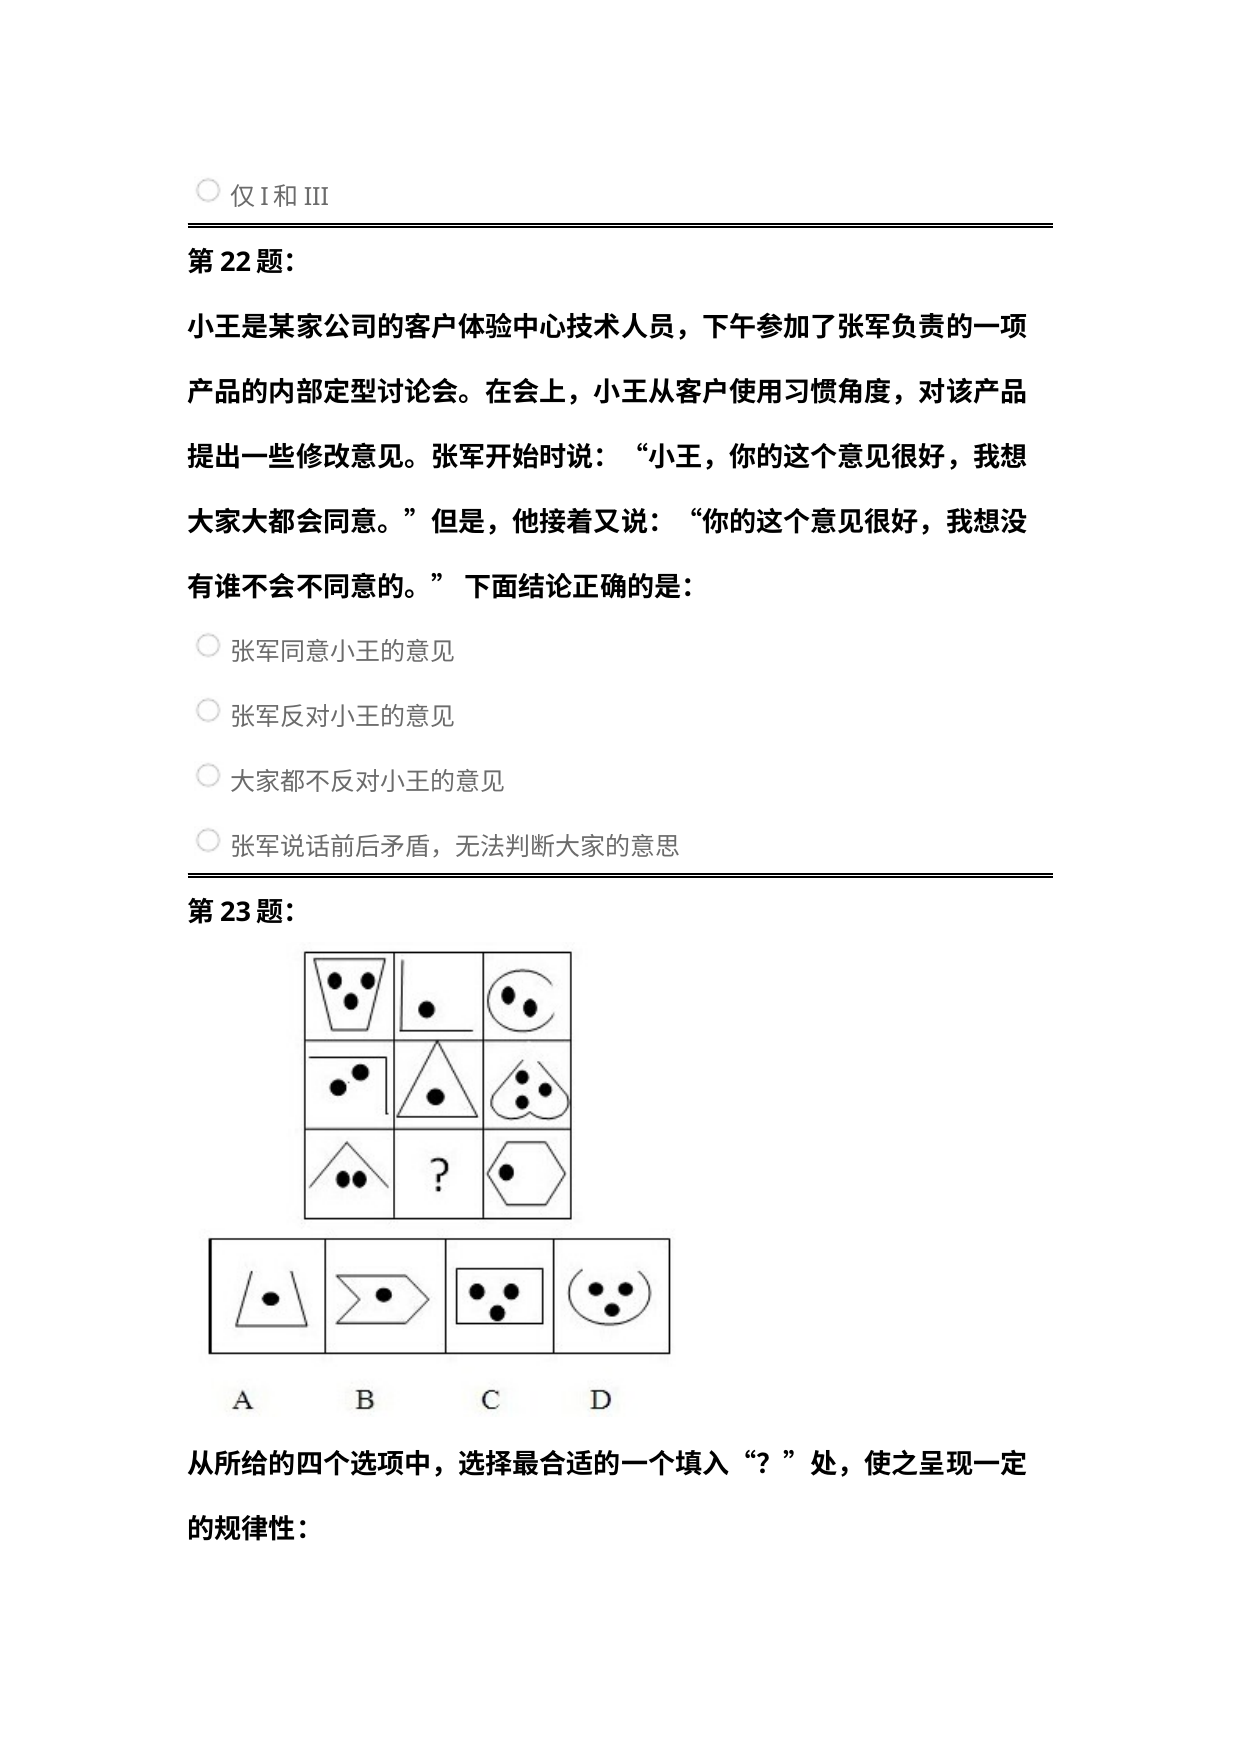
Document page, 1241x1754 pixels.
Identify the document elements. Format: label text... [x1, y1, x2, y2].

table_cell 张军说话前后矛盾，无法判断大家的意思 [188, 812, 1240, 877]
picture [193, 761, 224, 791]
picture [193, 631, 224, 661]
picture [193, 696, 224, 726]
picture [193, 176, 224, 206]
text 从所给的四个选项中，选择最合适的一个填入“？”处，使之呈现一定的规律性： [187, 1429, 1053, 1559]
picture [193, 826, 224, 856]
table_cell 仅I和III [188, 162, 1240, 227]
table_cell 大家都不反对小王的意见 [188, 747, 1240, 812]
picture [187, 942, 694, 1417]
text 第22题： 小王是某家公司的客户体验中心技术人员，下午参加了张军负责的一项产品的内部定型讨论会。在会上，小王从客户使用习惯角度，对该产品提出一些修改意见。张军开始时说：“小王，你的这个意见很好，我想大家大都会同意。”但是，他接着又说：“你的这个意见很好，我想没有谁不会不同意的。” 下面结论正确的是： [187, 227, 1053, 617]
table_cell 张军反对小王的意见 [188, 682, 1240, 747]
table_header 张军同意小王的意见 [188, 617, 1240, 682]
